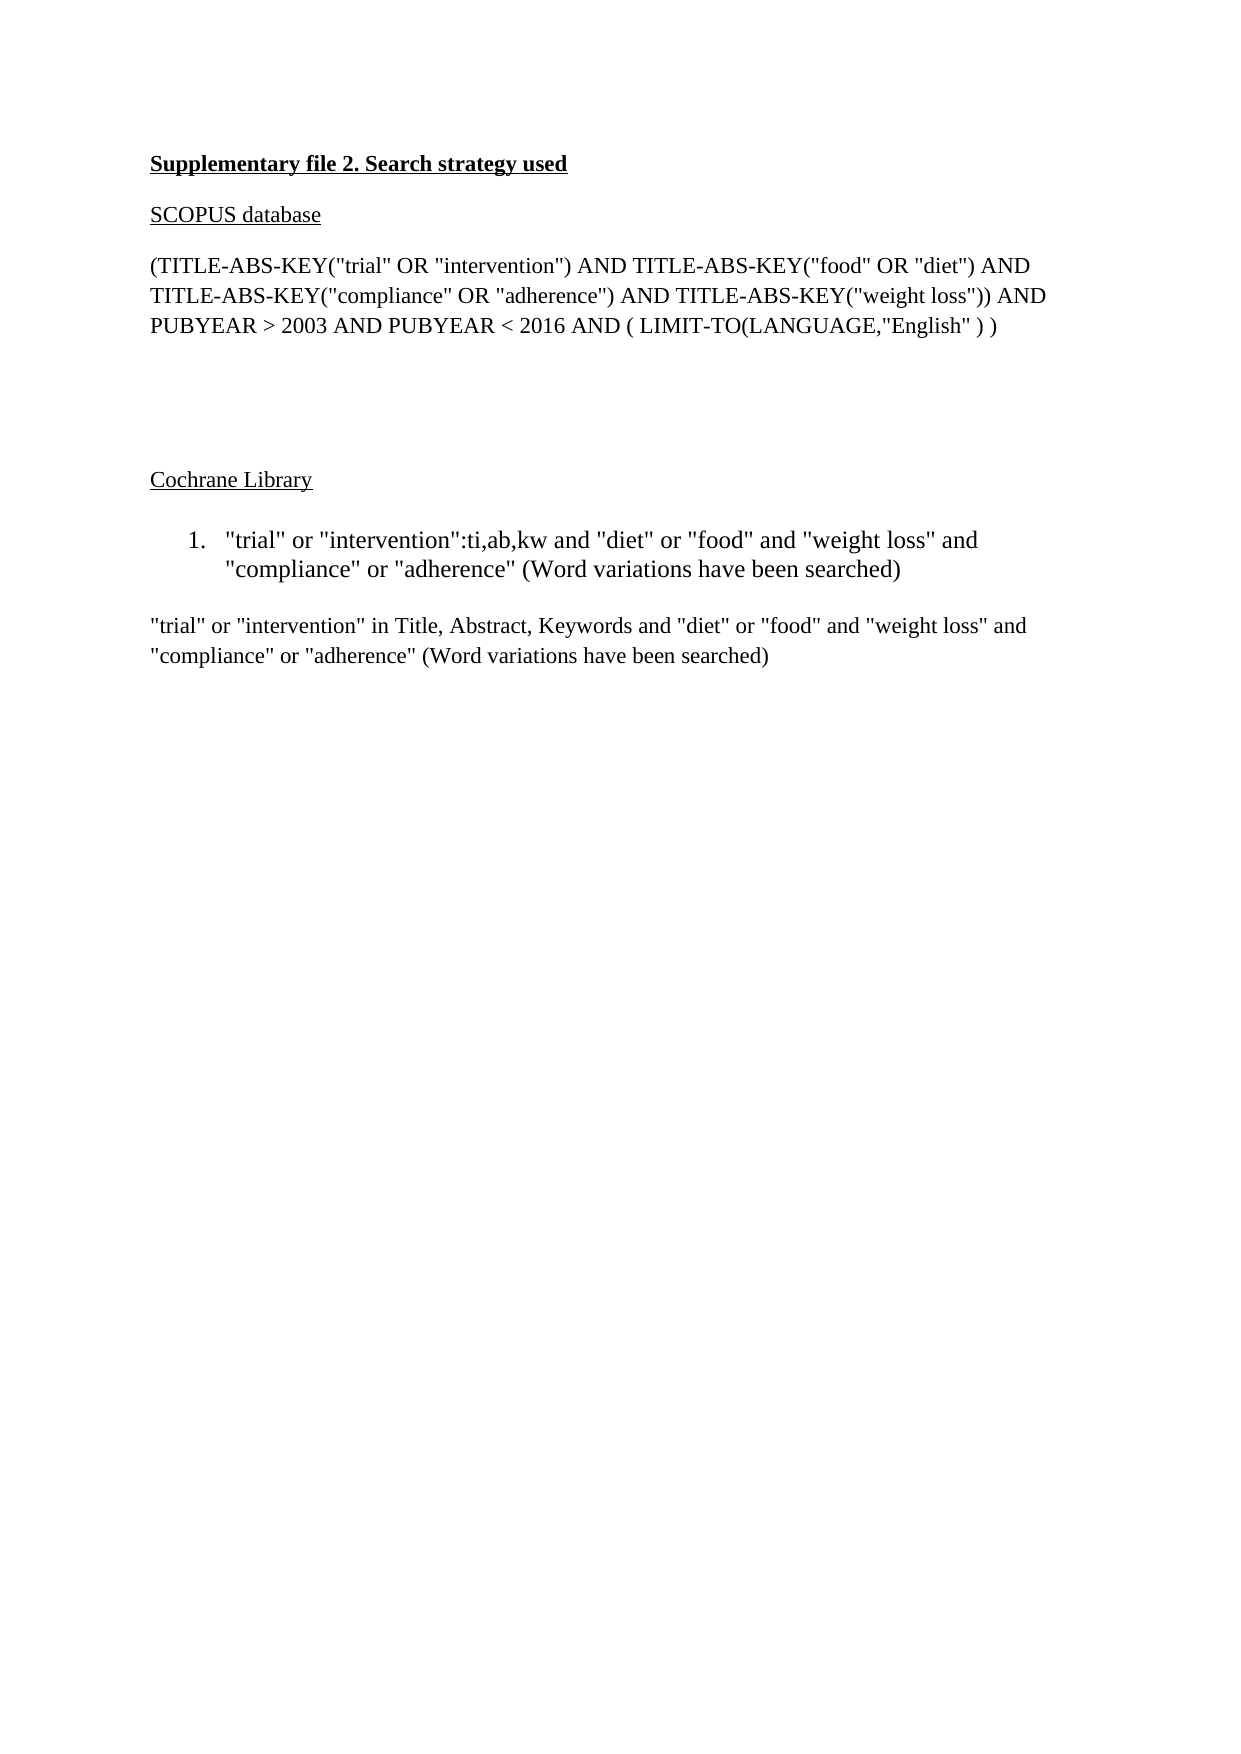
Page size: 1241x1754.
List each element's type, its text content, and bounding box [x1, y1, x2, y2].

text Cochrane Library [150, 466, 1090, 492]
list "trial" or "intervention":ti,ab,kw and "diet" or "food" and "weight loss" and "compliance" or "adherence" (Word variations have been searched) [187, 525, 1090, 582]
text Supplementary file 2. Search strategy used [150, 150, 1090, 176]
text "trial" or "intervention" in Title, Abstract, Keywords and "diet" or "food" and "weight loss" and "compliance" or "adherence" (Word variations have been searched) [150, 612, 1090, 668]
text (TITLE-ABS-KEY("trial" OR "intervention") AND TITLE-ABS-KEY("food" OR "diet") AND TITLE-ABS-KEY("compliance" OR "adherence") AND TITLE-ABS-KEY("weight loss")) AND PUBYEAR > 2003 AND PUBYEAR < 2016 AND ( LIMIT-TO(LANGUAGE,"English" ) ) [150, 252, 1090, 339]
text SCOPUS database [150, 201, 1090, 227]
